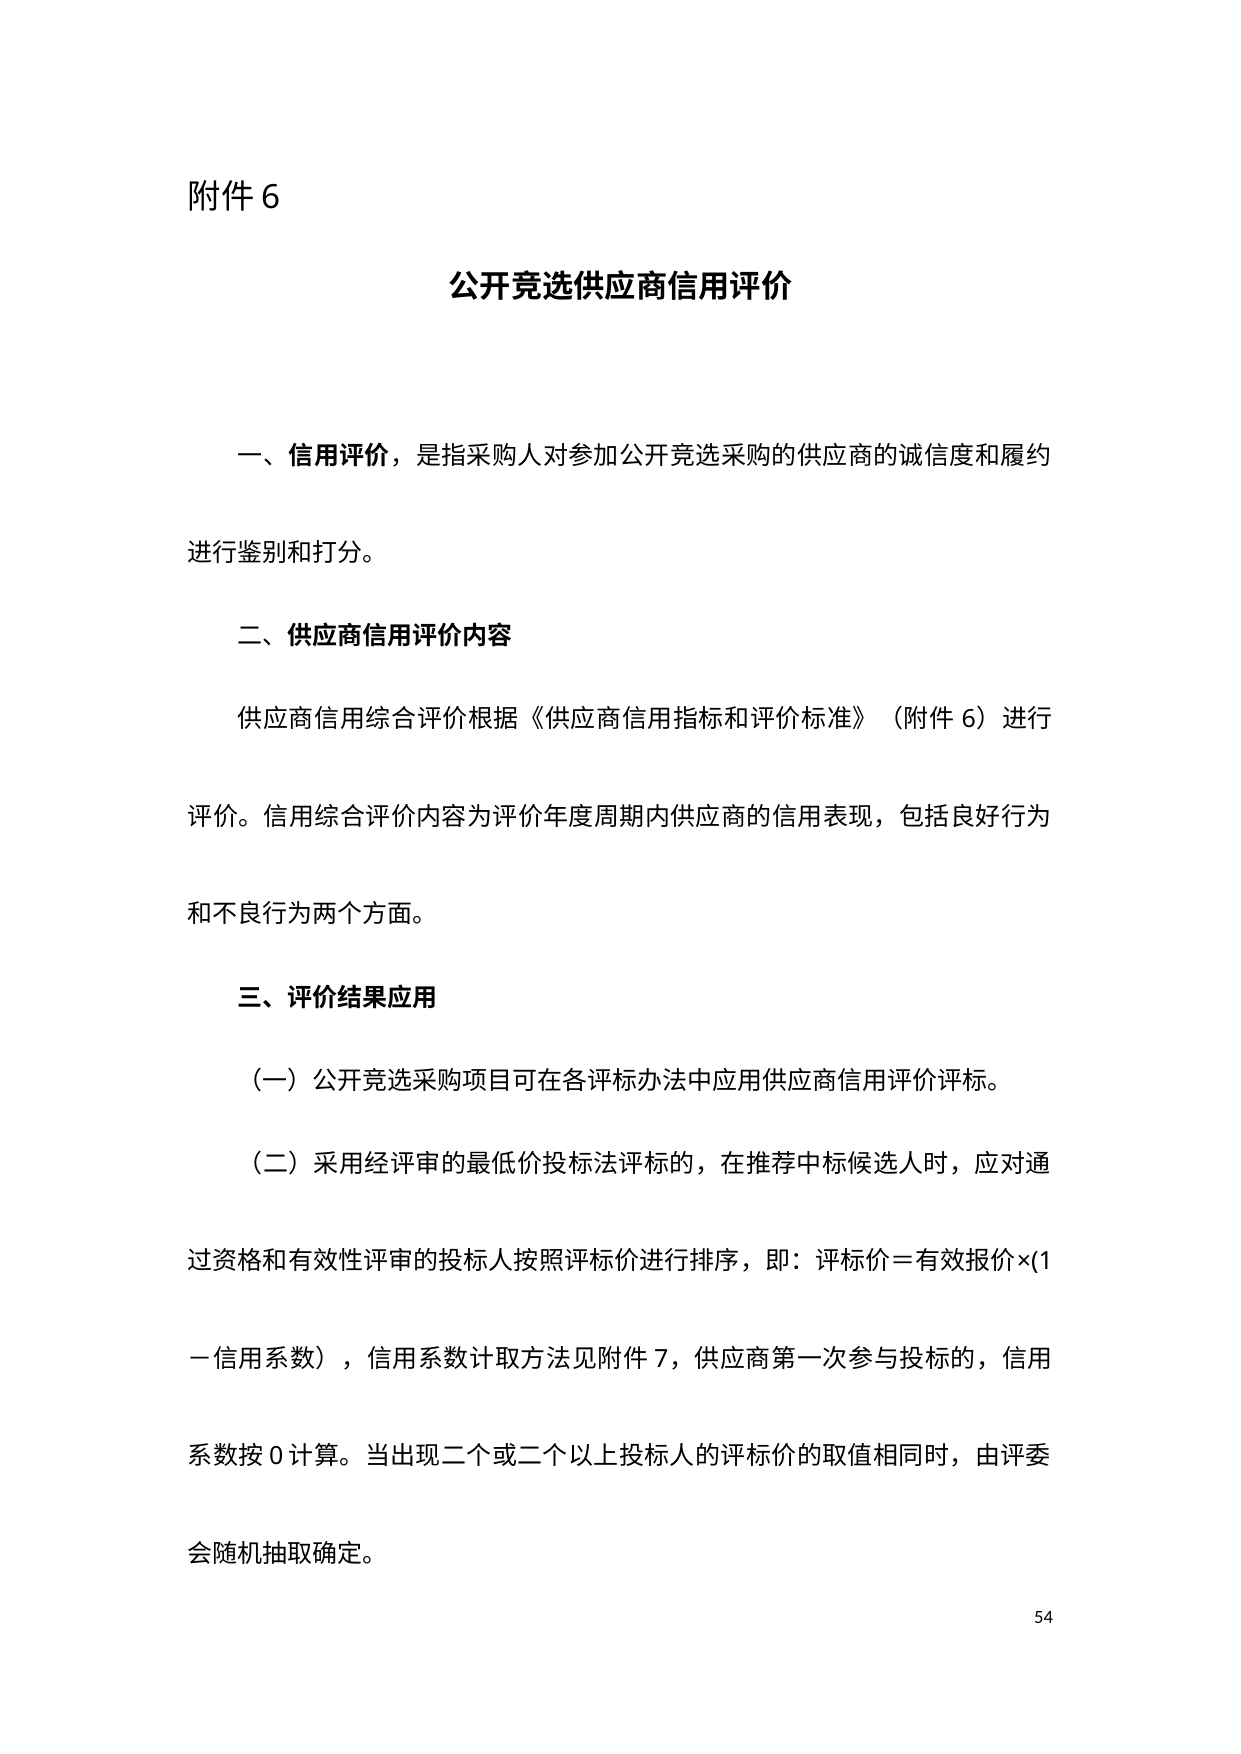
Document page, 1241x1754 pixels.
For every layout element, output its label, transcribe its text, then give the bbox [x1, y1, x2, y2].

text 三、评价结果应用 [187, 963, 1053, 1028]
text 供应商信用综合评价根据《供应商信用指标和评价标准》（附件6）进行评价。信用综合评价内容为评价年度周期内供应商的信用表现，包括良好行为和不良行为两个方面。 [187, 684, 1053, 944]
text 一、信用评价，是指采购人对参加公开竞选采购的供应商的诚信度和履约进行鉴别和打分。 [187, 421, 1053, 583]
text （一）公开竞选采购项目可在各评标办法中应用供应商信用评价评标。 [187, 1046, 1053, 1111]
text 公开竞选供应商信用评价 [187, 251, 1053, 316]
text 二、供应商信用评价内容 [187, 601, 1053, 666]
text （二）采用经评审的最低价投标法评标的，在推荐中标候选人时，应对通过资格和有效性评审的投标人按照评标价进行排序，即：评标价＝有效报价×(1－信用系数），信用系数计取方法见附件7，供应商第一次参与投标的，信用系数按0计算。当出现二个或二个以上投标人的评标价的取值相同时，由评委会随机抽取确定。 [187, 1129, 1053, 1584]
text 附件6 [187, 162, 1053, 227]
